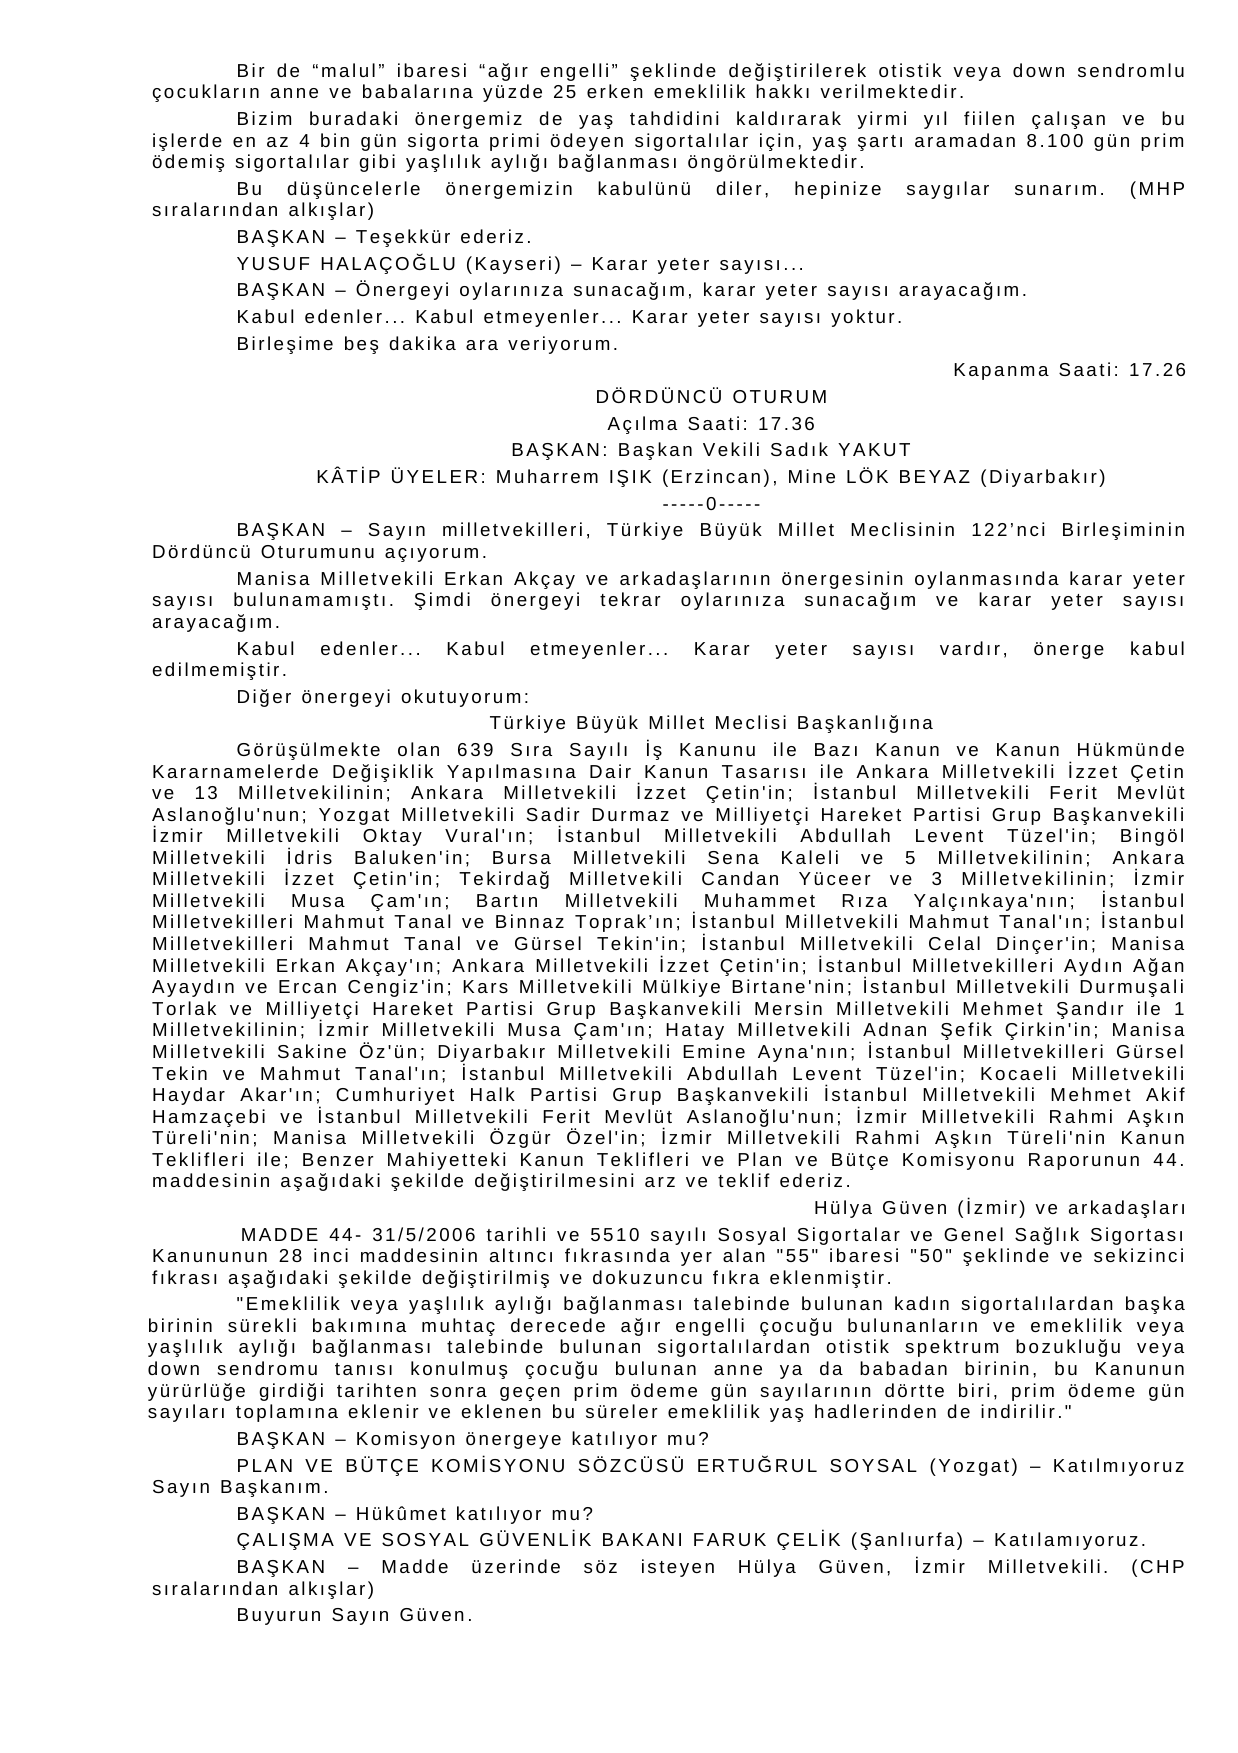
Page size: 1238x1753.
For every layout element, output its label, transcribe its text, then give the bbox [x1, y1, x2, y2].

text Bir de “malul” ibaresi “ağır engelli” şeklinde değiştirilerek otistik veya down sendromlu çocukların anne ve babalarına yüzde 25 erken emeklilik hakkı verilmektedir. [152, 60, 1186, 103]
text Birleşime beş dakika ara veriyorum. [152, 333, 1186, 354]
text BAŞKAN – Komisyon önergeye katılıyor mu? [152, 1428, 1186, 1449]
text Buyurun Sayın Güven. [152, 1604, 1186, 1626]
text Görüşülmekte olan 639 Sıra Sayılı İş Kanunu ile Bazı Kanun ve Kanun Hükmünde Kararnamelerde Değişiklik Yapılmasına Dair Kanun Tasarısı ile Ankara Milletvekili İzzet Çetin ve 13 Milletvekilinin; Ankara Milletvekili İzzet Çetin'in; İstanbul Milletvekili Ferit Mevlüt Aslanoğlu'nun; Yozgat Milletvekili Sadir Durmaz ve Milliyetçi Hareket Partisi Grup Başkanvekili İzmir Milletvekili Oktay Vural'ın; İstanbul Milletvekili Abdullah Levent Tüzel'in; Bingöl Milletvekili İdris Baluken'in; Bursa Milletvekili Sena Kaleli ve 5 Milletvekilinin; Ankara Milletvekili İzzet Çetin'in; Tekirdağ Milletvekili Candan Yüceer ve 3 Milletvekilinin; İzmir Milletvekili Musa Çam'ın; Bartın Milletvekili Muhammet Rıza Yalçınkaya'nın; İstanbul Milletvekilleri Mahmut Tanal ve Binnaz Toprak’ın; İstanbul Milletvekili Mahmut Tanal'ın; İstanbul Milletvekilleri Mahmut Tanal ve Gürsel Tekin'in; İstanbul Milletvekili Celal Dinçer'in; Manisa Milletvekili Erkan Akçay'ın; Ankara Milletvekili İzzet Çetin'in; İstanbul Milletvekilleri Aydın Ağan Ayaydın ve Ercan Cengiz'in; Kars Milletvekili Mülkiye Birtane'nin; İstanbul Milletvekili Durmuşali Torlak ve Milliyetçi Hareket Partisi Grup Başkanvekili Mersin Milletvekili Mehmet Şandır ile 1 Milletvekilinin; İzmir Milletvekili Musa Çam'ın; Hatay Milletvekili Adnan Şefik Çirkin'in; Manisa Milletvekili Sakine Öz'ün; Diyarbakır Milletvekili Emine Ayna'nın; İstanbul Milletvekilleri Gürsel Tekin ve Mahmut Tanal'ın; İstanbul Milletvekili Abdullah Levent Tüzel'in; Kocaeli Milletvekili Haydar Akar'ın; Cumhuriyet Halk Partisi Grup Başkanvekili İstanbul Milletvekili Mehmet Akif Hamzaçebi ve İstanbul Milletvekili Ferit Mevlüt Aslanoğlu'nun; İzmir Milletvekili Rahmi Aşkın Türeli'nin; Manisa Milletvekili Özgür Özel'in; İzmir Milletvekili Rahmi Aşkın Türeli'nin Kanun Teklifleri ile; Benzer Mahiyetteki Kanun Teklifleri ve Plan ve Bütçe Komisyonu Raporunun 44. maddesinin aşağıdaki şekilde değiştirilmesini arz ve teklif ederiz. [152, 739, 1186, 1192]
text BAŞKAN – Sayın milletvekilleri, Türkiye Büyük Millet Meclisinin 122’nci Birleşiminin Dördüncü Oturumunu açıyorum. [152, 519, 1186, 562]
text -----0----- [152, 493, 1186, 514]
text Kabul edenler... Kabul etmeyenler... Karar yeter sayısı vardır, önerge kabul edilmemiştir. [152, 637, 1186, 680]
text KÂTİP ÜYELER: Muharrem IŞIK (Erzincan), Mine LÖK BEYAZ (Diyarbakır) [152, 466, 1186, 487]
text Kapanma Saati: 17.26 [152, 359, 1186, 381]
text BAŞKAN – Hükûmet katılıyor mu? [152, 1503, 1186, 1524]
text PLAN VE BÜTÇE KOMİSYONU SÖZCÜSÜ ERTUĞRUL SOYSAL (Yozgat) – Katılmıyoruz Sayın Başkanım. [152, 1454, 1186, 1497]
text BAŞKAN: Başkan Vekili Sadık YAKUT [152, 439, 1186, 461]
text Türkiye Büyük Millet Meclisi Başkanlığına [152, 712, 1186, 734]
text "Emeklilik veya yaşlılık aylığı bağlanması talebinde bulunan kadın sigortalılardan başka birinin sürekli bakımına muhtaç derecede ağır engelli çocuğu bulunanların ve emeklilik veya yaşlılık aylığı bağlanması talebinde bulunan sigortalılardan otistik spektrum bozukluğu veya down sendromu tanısı konulmuş çocuğu bulunan anne ya da babadan birinin, bu Kanunun yürürlüğe girdiği tarihten sonra geçen prim ödeme gün sayılarının dörtte biri, prim ödeme gün sayıları toplamına eklenir ve eklenen bu süreler emeklilik yaş hadlerinden de indirilir." [148, 1293, 1186, 1423]
text Diğer önergeyi okutuyorum: [152, 686, 1186, 707]
text Manisa Milletvekili Erkan Akçay ve arkadaşlarının önergesinin oylanmasında karar yeter sayısı bulunamamıştı. Şimdi önergeyi tekrar oylarınıza sunacağım ve karar yeter sayısı arayacağım. [152, 567, 1186, 632]
text Bu düşüncelerle önergemizin kabulünü diler, hepinize saygılar sunarım. (MHP sıralarından alkışlar) [152, 178, 1186, 221]
text BAŞKAN – Madde üzerinde söz isteyen Hülya Güven, İzmir Milletvekili. (CHP sıralarından alkışlar) [152, 1556, 1186, 1599]
text Bizim buradaki önergemiz de yaş tahdidini kaldırarak yirmi yıl fiilen çalışan ve bu işlerde en az 4 bin gün sigorta primi ödeyen sigortalılar için, yaş şartı aramadan 8.100 gün prim ödemiş sigortalılar gibi yaşlılık aylığı bağlanması öngörülmektedir. [152, 108, 1186, 173]
text MADDE 44- 31/5/2006 tarihli ve 5510 sayılı Sosyal Sigortalar ve Genel Sağlık Sigortası Kanununun 28 inci maddesinin altıncı fıkrasında yer alan "55" ibaresi "50" şeklinde ve sekizinci fıkrası aşağıdaki şekilde değiştirilmiş ve dokuzuncu fıkra eklenmiştir. [152, 1223, 1186, 1288]
text Kabul edenler... Kabul etmeyenler... Karar yeter sayısı yoktur. [152, 306, 1186, 327]
text Hülya Güven (İzmir) ve arkadaşları [152, 1197, 1186, 1218]
text BAŞKAN – Önergeyi oylarınıza sunacağım, karar yeter sayısı arayacağım. [152, 279, 1186, 301]
text Açılma Saati: 17.36 [152, 413, 1186, 434]
text ÇALIŞMA VE SOSYAL GÜVENLİK BAKANI FARUK ÇELİK (Şanlıurfa) – Katılamıyoruz. [152, 1529, 1186, 1551]
text YUSUF HALAÇOĞLU (Kayseri) – Karar yeter sayısı... [152, 253, 1186, 274]
text BAŞKAN – Teşekkür ederiz. [152, 226, 1186, 247]
text DÖRDÜNCÜ OTURUM [152, 386, 1186, 407]
